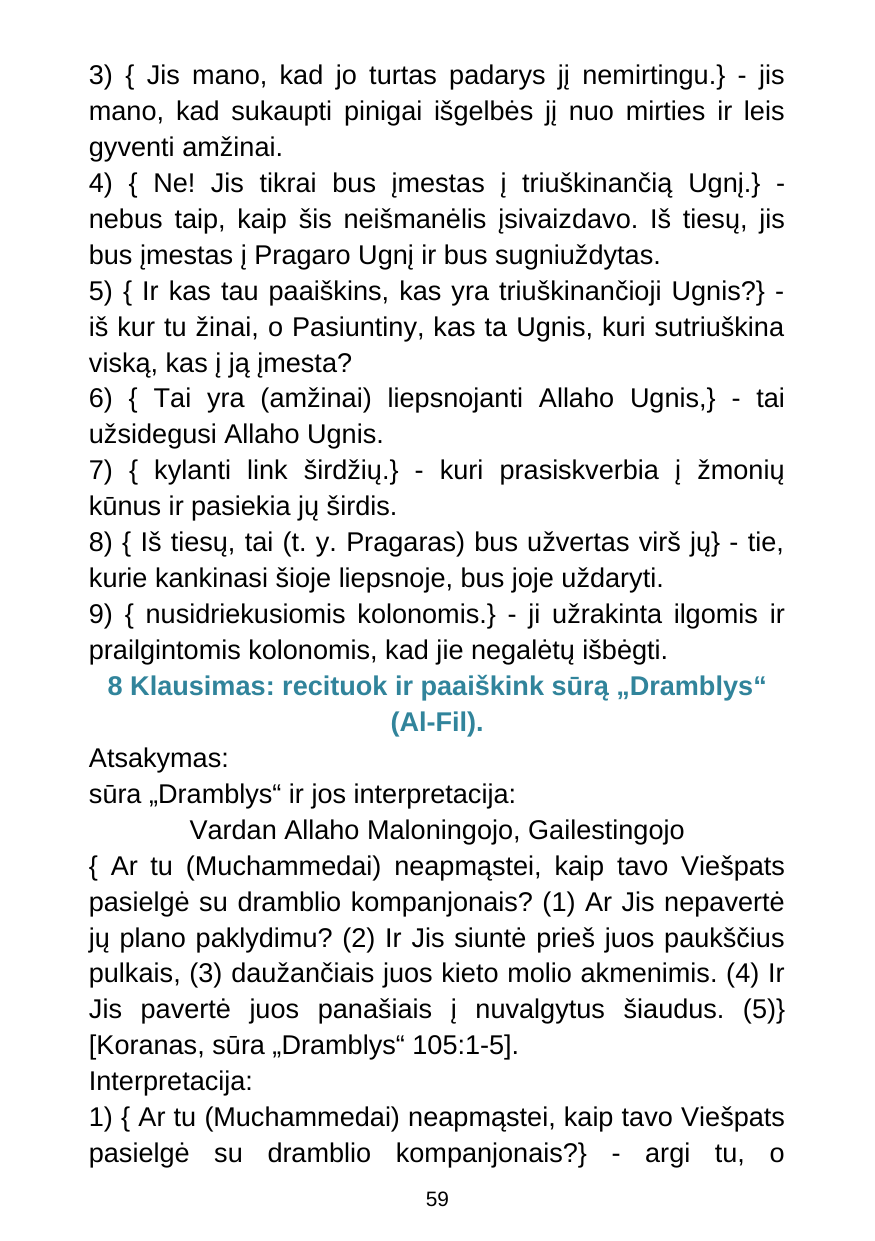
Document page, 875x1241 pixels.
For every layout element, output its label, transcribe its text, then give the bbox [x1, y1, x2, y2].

text sūra „Dramblys“ ir jos interpretacija: [89, 778, 785, 809]
text { Ar tu (Muchammedai) neapmąstei, kaip tavo Viešpats pasielgė su dramblio kompanjonais? (1) Ar Jis nepavertė jų plano paklydimu? (2) Ir Jis siuntė prieš juos paukščius pulkais, (3) daužančiais juos kieto molio akmenimis. (4) Ir Jis pavertė juos panašiais į nuvalgytus šiaudus. (5)} [Koranas, sūra „Dramblys“ 105:1-5]. [89, 850, 785, 1061]
text 4) { Ne! Jis tikrai bus įmestas į triuškinančią Ugnį.} - nebus taip, kaip šis neišmanėlis įsivaizdavo. Iš tiesų, jis bus įmestas į Pragaro Ugnį ir bus sugniuždytas. [89, 167, 785, 270]
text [89, 1101, 785, 1168]
text Atsakymas: [89, 742, 785, 773]
text 8) { Iš tiesų, tai (t. y. Pragaras) bus užvertas virš jų} - tie, kurie kankinasi šioje liepsnoje, bus joje uždaryti. [89, 526, 785, 593]
text 5) { Ir kas tau paaiškins, kas yra triuškinančioji Ugnis?} - iš kur tu žinai, o Pasiuntiny, kas ta Ugnis, kuri sutriuškina viską, kas į ją įmesta? [89, 275, 785, 378]
text 9) { nusidriekusiomis kolonomis.} - ji užrakinta ilgomis ir prailgintomis kolonomis, kad jie negalėtų išbėgti. [89, 598, 785, 665]
text Interpretacija: [89, 1065, 785, 1097]
text 3) { Jis mano, kad jo turtas padarys jį nemirtingu.} - jis mano, kad sukaupti pinigai išgelbės jį nuo mirties ir leis gyventi amžinai. [89, 59, 785, 162]
text Vardan Allaho Maloningojo, Gailestingojo [89, 814, 785, 845]
subtitle 8 Klausimas: recituok ir paaiškink sūrą „Dramblys“ (Al-Fil). [89, 670, 785, 737]
text 7) { kylanti link širdžių.} - kuri prasiskverbia į žmonių kūnus ir pasiekia jų širdis. [89, 454, 785, 522]
text 6) { Tai yra (amžinai) liepsnojanti Allaho Ugnis,} - tai užsidegusi Allaho Ugnis. [89, 382, 785, 450]
